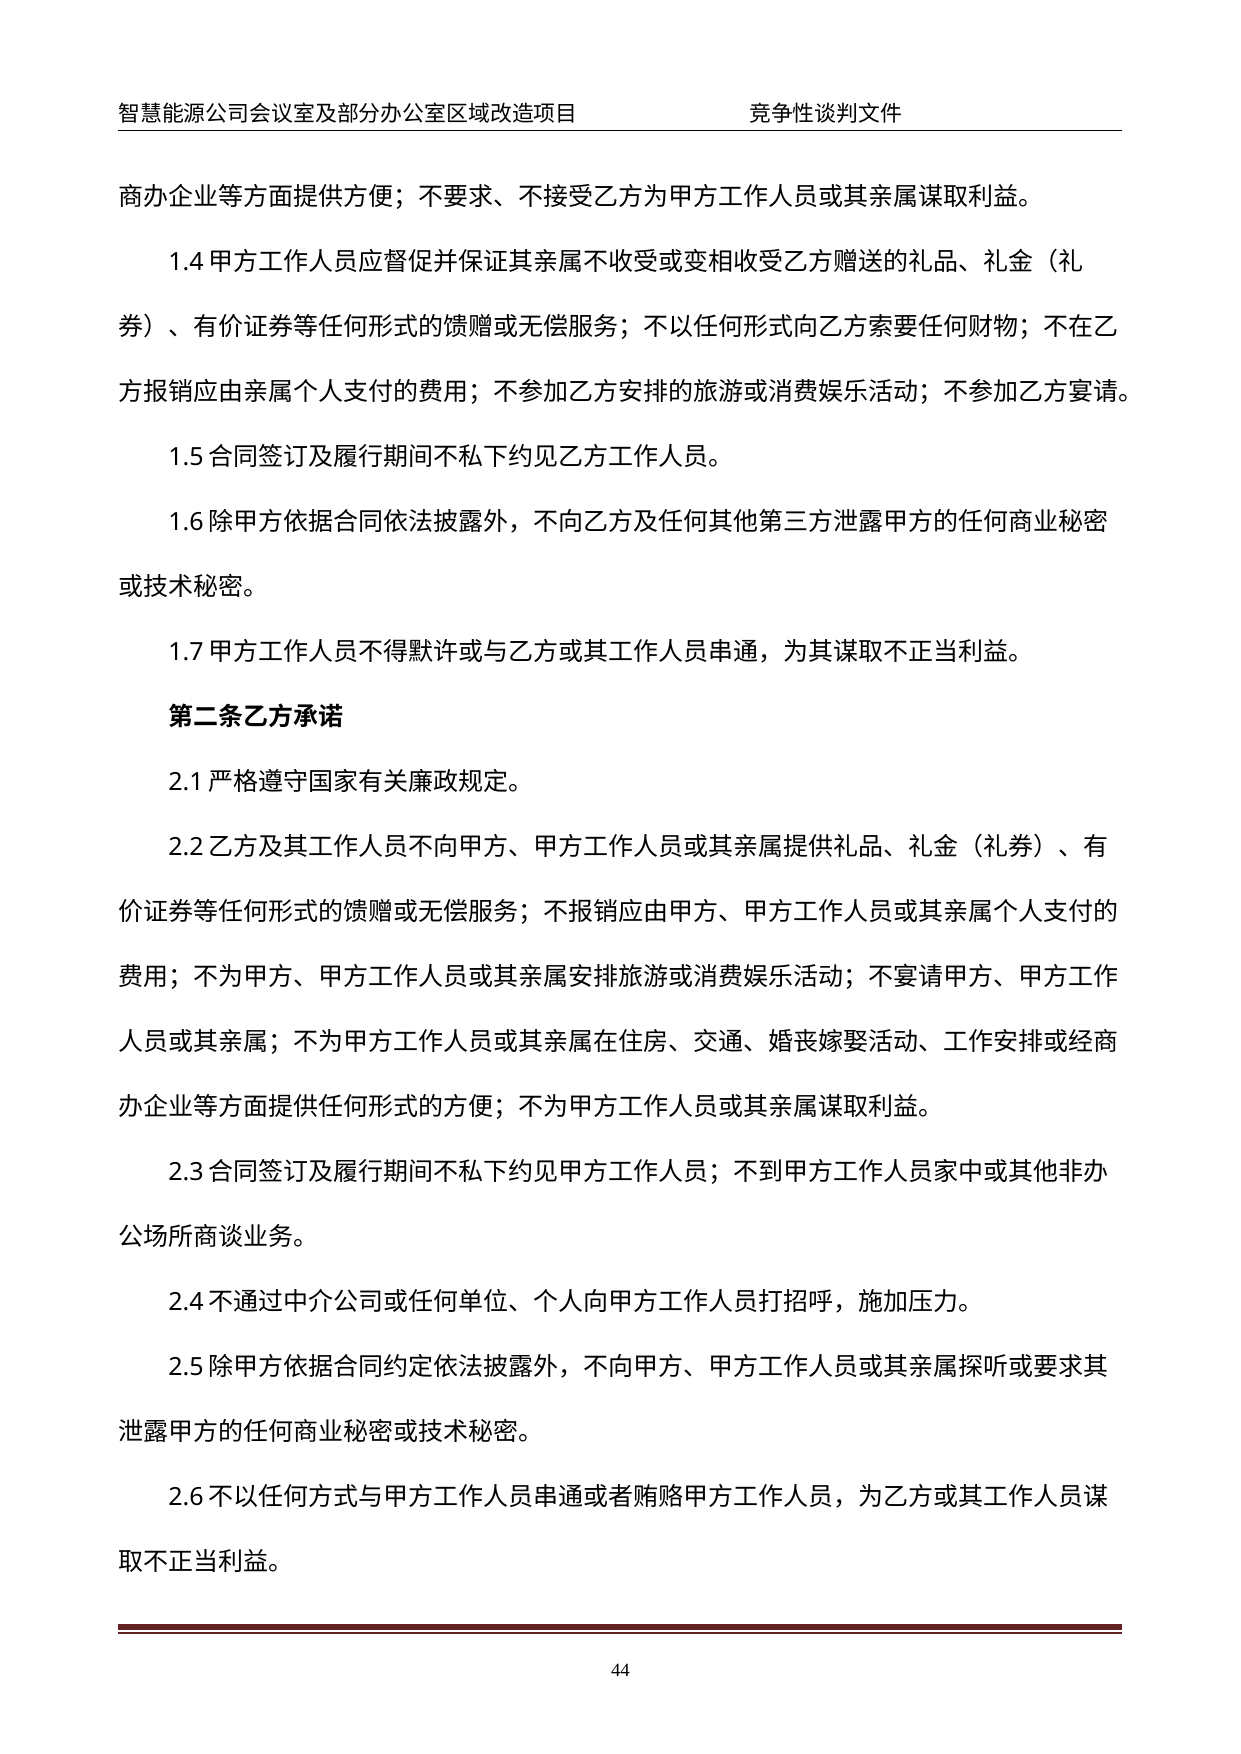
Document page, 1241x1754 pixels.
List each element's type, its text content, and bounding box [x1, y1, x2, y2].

text 1.7甲方工作人员不得默许或与乙方或其工作人员串通，为其谋取不正当利益。 [118, 617, 1122, 682]
text 2.1严格遵守国家有关廉政规定。 [118, 747, 1122, 812]
text 2.5除甲方依据合同约定依法披露外，不向甲方、甲方工作人员或其亲属探听或要求其泄露甲方的任何商业秘密或技术秘密。 [118, 1332, 1122, 1462]
text 1.5合同签订及履行期间不私下约见乙方工作人员。 [118, 422, 1122, 487]
text 2.6不以任何方式与甲方工作人员串通或者贿赂甲方工作人员，为乙方或其工作人员谋取不正当利益。 [118, 1462, 1122, 1592]
text 2.2乙方及其工作人员不向甲方、甲方工作人员或其亲属提供礼品、礼金（礼券）、有价证券等任何形式的馈赠或无偿服务；不报销应由甲方、甲方工作人员或其亲属个人支付的费用；不为甲方、甲方工作人员或其亲属安排旅游或消费娱乐活动；不宴请甲方、甲方工作人员或其亲属；不为甲方工作人员或其亲属在住房、交通、婚丧嫁娶活动、工作安排或经商办企业等方面提供任何形式的方便；不为甲方工作人员或其亲属谋取利益。 [118, 812, 1122, 1137]
text 2.4不通过中介公司或任何单位、个人向甲方工作人员打招呼，施加压力。 [118, 1267, 1122, 1332]
text 第二条乙方承诺 [118, 682, 1122, 747]
text 1.6除甲方依据合同依法披露外，不向乙方及任何其他第三方泄露甲方的任何商业秘密或技术秘密。 [118, 487, 1122, 617]
text 1.4甲方工作人员应督促并保证其亲属不收受或变相收受乙方赠送的礼品、礼金（礼券）、有价证券等任何形式的馈赠或无偿服务；不以任何形式向乙方索要任何财物；不在乙方报销应由亲属个人支付的费用；不参加乙方安排的旅游或消费娱乐活动；不参加乙方宴请。 [118, 227, 1122, 422]
text 2.3合同签订及履行期间不私下约见甲方工作人员；不到甲方工作人员家中或其他非办公场所商谈业务。 [118, 1137, 1122, 1267]
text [118, 162, 1122, 227]
